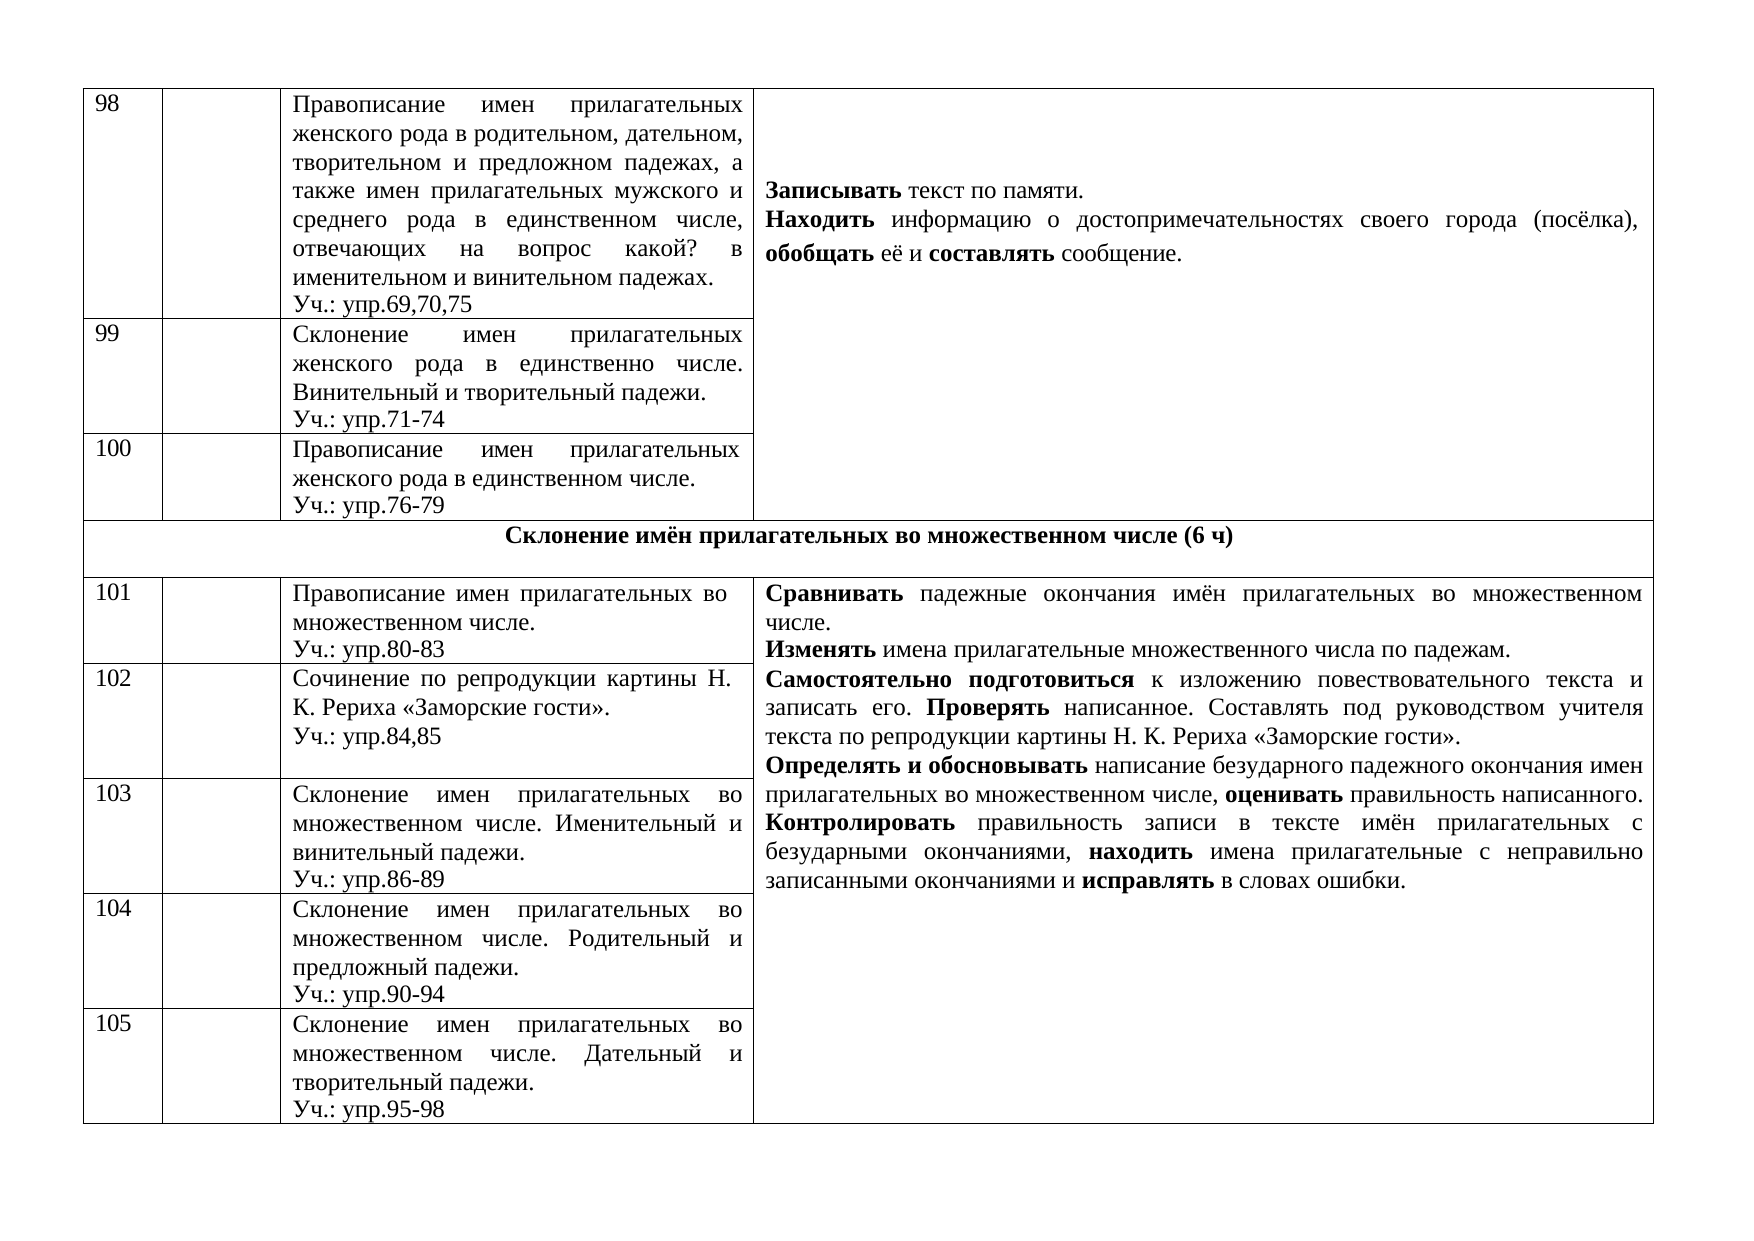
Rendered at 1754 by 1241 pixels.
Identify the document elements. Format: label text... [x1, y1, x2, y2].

table_cell Склонение имён прилагательных во множественном числе (6 ч) [84, 521, 1653, 577]
table_cell [163, 664, 280, 778]
table_cell Сочинение по репродукции картины Н. К. Рериха «Заморские гости». Уч.: упр.84,85 [281, 664, 753, 778]
table_cell Склонение имен прилагательных женского рода в единственно числе. Винительный и творительный падежи. Уч.: упр.71-74 [281, 319, 753, 433]
table_header [163, 89, 280, 318]
table_cell Склонение имен прилагательных во множественном числе. Именительный и винительный падежи. Уч.: упр.86-89 [281, 779, 753, 893]
table_cell [163, 894, 280, 1008]
table_cell [163, 578, 280, 663]
table_cell 105 [84, 1009, 162, 1123]
table_header Правописание имен прилагательных женского рода в родительном, дательном, творительном и предложном падежах, а также имен прилагательных мужского и среднего рода в единственном числе, отвечающих на вопрос какой? в именительном и винительном падежах. Уч.: упр.69,70,75 [281, 89, 753, 318]
table_cell Склонение имен прилагательных во множественном числе. Родительный и предложный падежи. Уч.: упр.90-94 [281, 894, 753, 1008]
table_cell 103 [84, 779, 162, 893]
table_cell 100 [84, 434, 162, 519]
table_cell 102 [84, 664, 162, 778]
table_cell Сравнивать падежные окончания имён прилагательных во множественном числе. Изменять имена прилагательные множественного числа по падежам. Самостоятельно подготовиться к изложению повествовательного текста и записать его. Проверять написанное. Составлять под руководством учителя текста по репродукции картины Н. К. Рериха «Заморские гости». Определять и обосновывать написание безударного падежного окончания имен прилагательных во множественном числе, оценивать правильность написанного. Контролировать правильность записи в тексте имён прилагательных с безударными окончаниями, находить имена прилагательные с неправильно записанными окончаниями и исправлять в словах ошибки. [754, 578, 1653, 1123]
table_cell Правописание имен прилагательных женского рода в единственном числе. Уч.: упр.76-79 [281, 434, 753, 519]
table_cell [163, 1009, 280, 1123]
table_header Записывать текст по памяти. Находить информацию о достопримечательностях своего города (посёлка), обобщать её и составлять сообщение. [754, 89, 1653, 519]
table_cell 101 [84, 578, 162, 663]
table_cell 99 [84, 319, 162, 433]
table_cell 104 [84, 894, 162, 1008]
table_cell Склонение имен прилагательных во множественном числе. Дательный и творительный падежи. Уч.: упр.95-98 [281, 1009, 753, 1123]
table_cell [163, 779, 280, 893]
table_cell [163, 319, 280, 433]
table_cell Правописание имен прилагательных во множественном числе. Уч.: упр.80-83 [281, 578, 753, 663]
table_cell [163, 434, 280, 519]
table_header 98 [84, 89, 162, 318]
